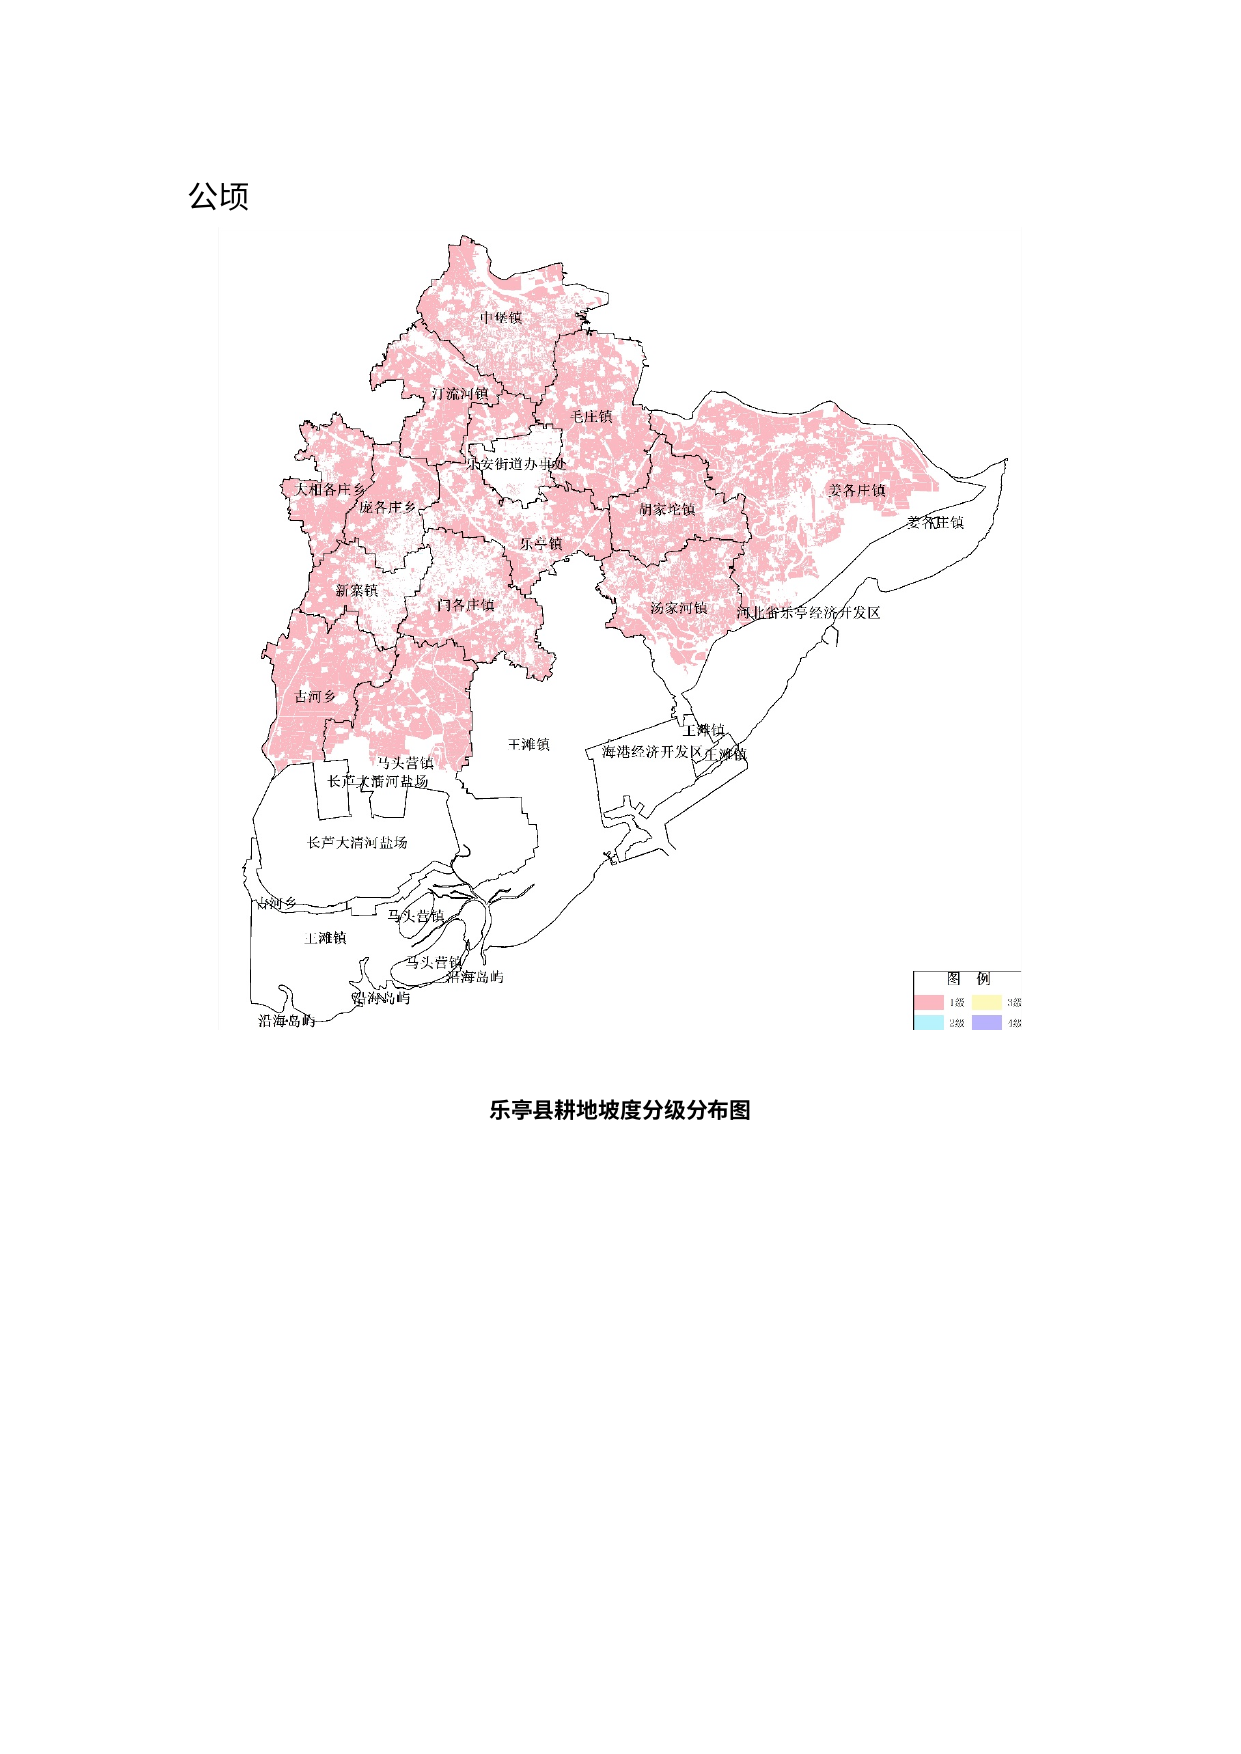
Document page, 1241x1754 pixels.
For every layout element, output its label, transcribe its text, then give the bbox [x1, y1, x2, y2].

picture [218, 227, 1022, 1030]
text 位于25度以上坡度的耕地0.27公顷 [187, 162, 1053, 227]
list 乐亭县耕地坡度分级分布图 [187, 1093, 1053, 1125]
